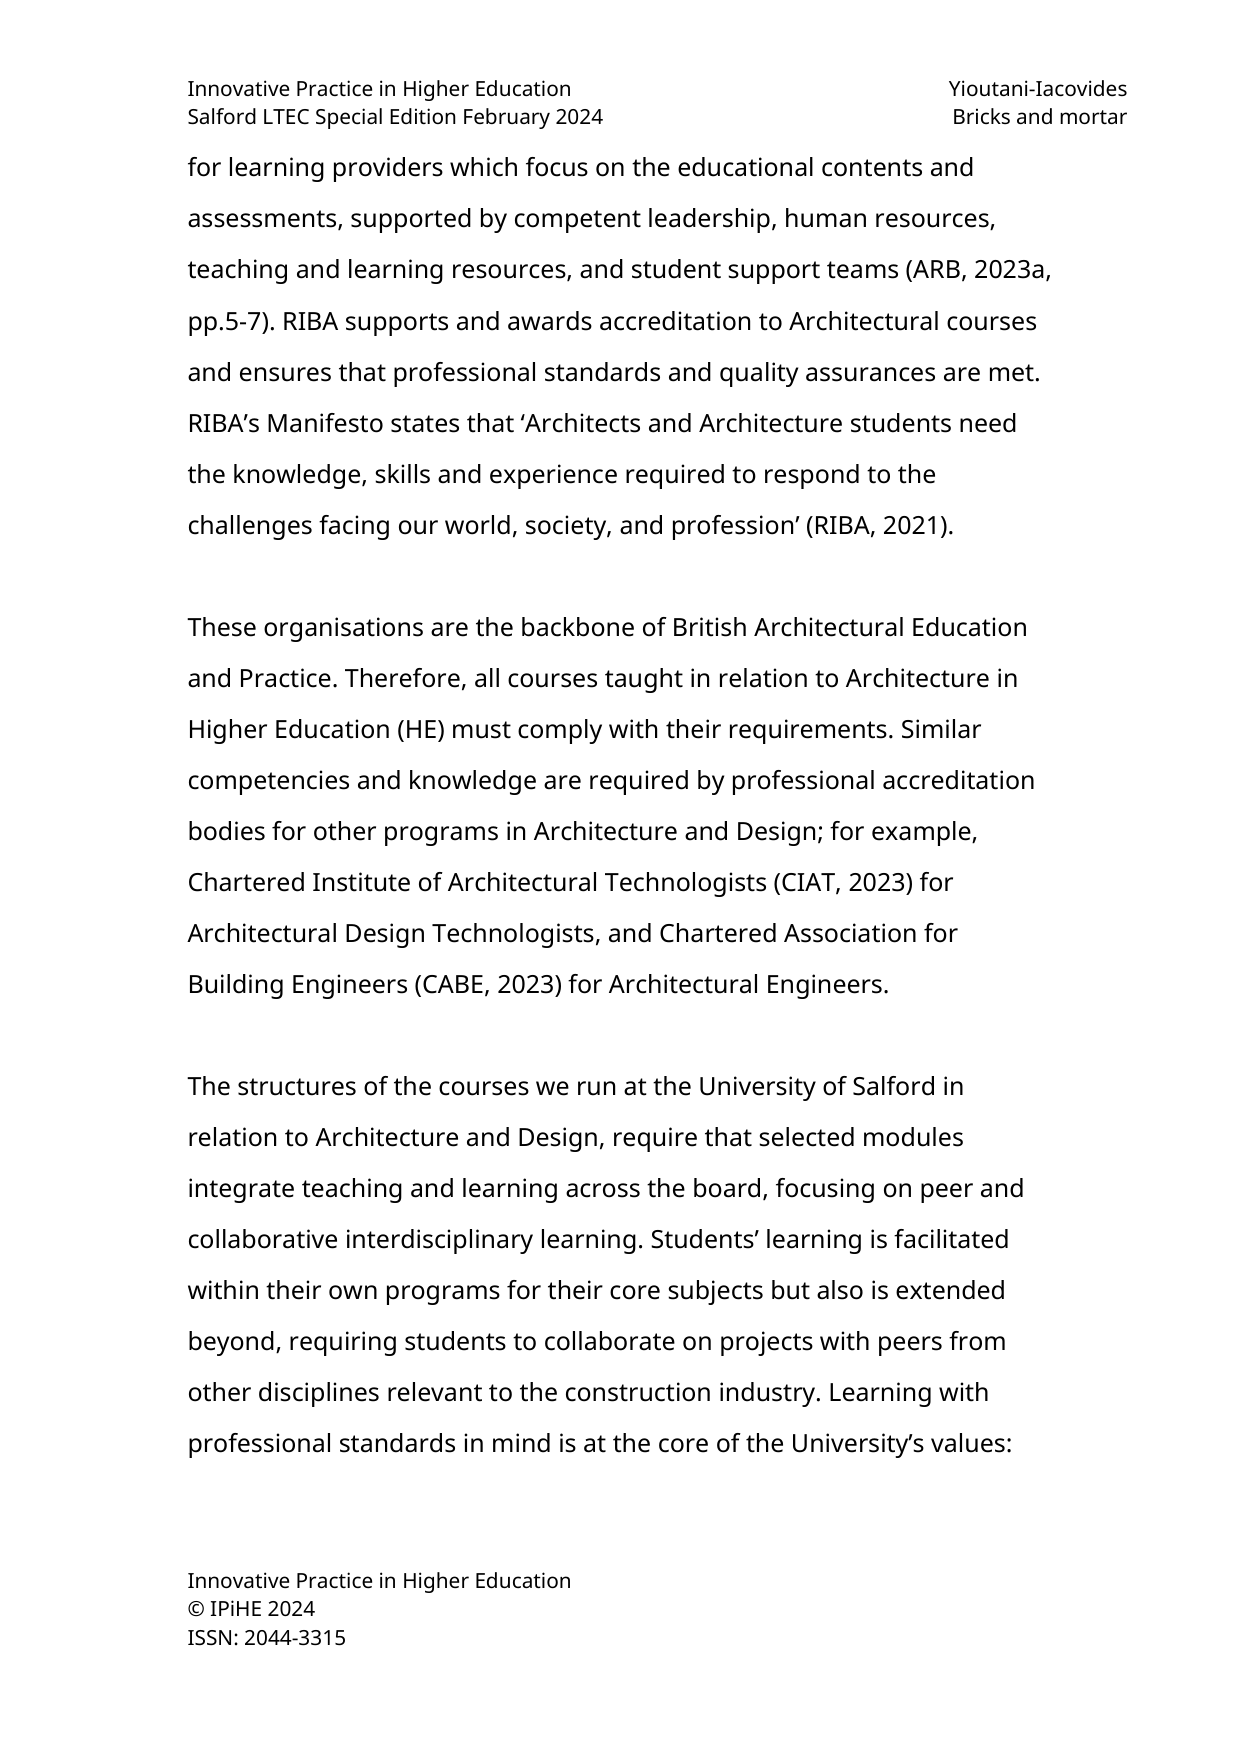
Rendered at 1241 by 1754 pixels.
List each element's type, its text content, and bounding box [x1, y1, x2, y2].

text The structures of the courses we run at the University of Salford in relation to Architecture and Design, require that selected modules integrate teaching and learning across the board, focusing on peer and collaborative interdisciplinary learning. Students’ learning is facilitated within their own programs for their core subjects but also is extended beyond, requiring students to collaborate on projects with peers from other disciplines relevant to the construction industry. Learning with professional standards in mind is at the core of the University’s values: [187, 1069, 1053, 1460]
text These organisations are the backbone of British Architectural Education and Practice. Therefore, all courses taught in relation to Architecture in Higher Education (HE) must comply with their requirements. Similar competencies and knowledge are required by professional accreditation bodies for other programs in Architecture and Design; for example, Chartered Institute of Architectural Technologists (CIAT, 2023) for Architectural Design Technologists, and Chartered Association for Building Engineers (CABE, 2023) for Architectural Engineers. [187, 609, 1053, 1001]
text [187, 150, 1053, 541]
